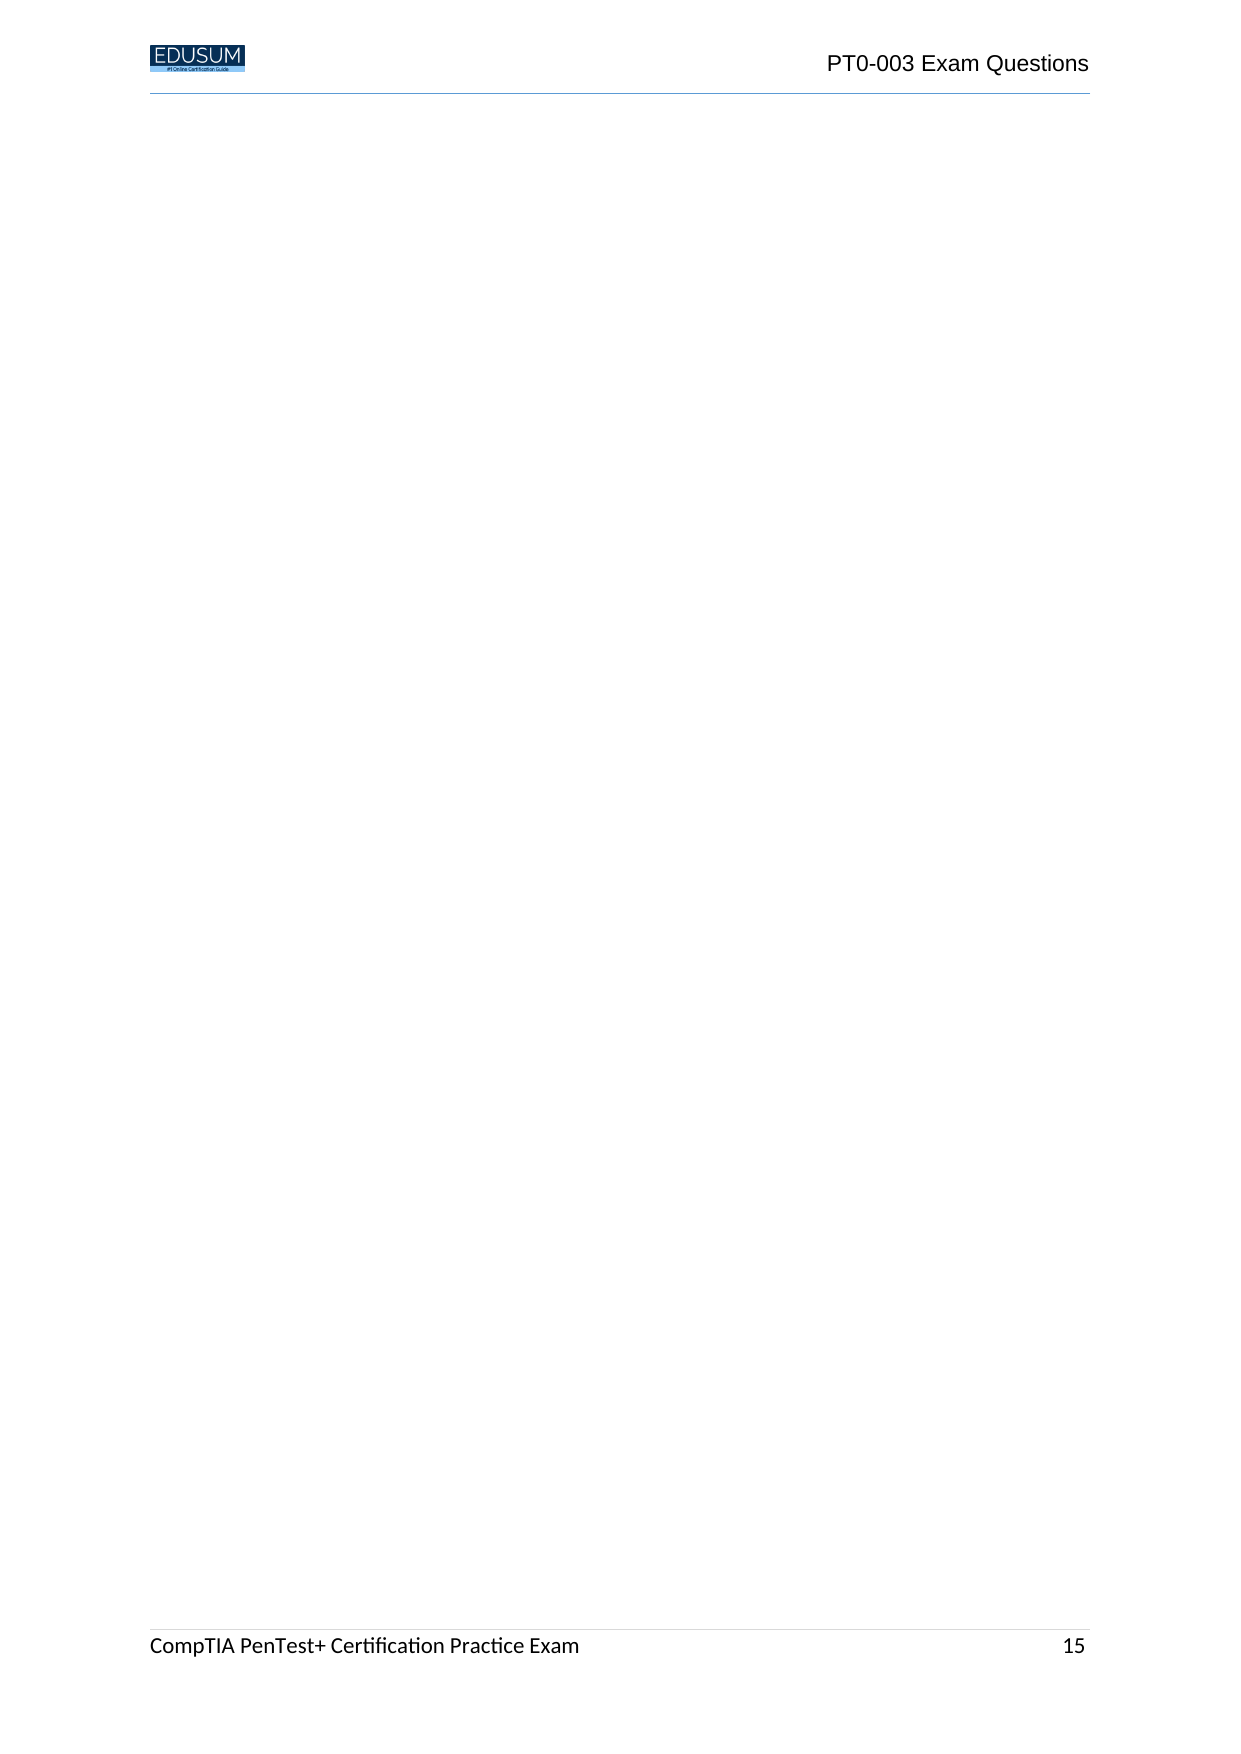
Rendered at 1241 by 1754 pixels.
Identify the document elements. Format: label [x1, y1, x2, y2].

picture [150, 45, 245, 72]
